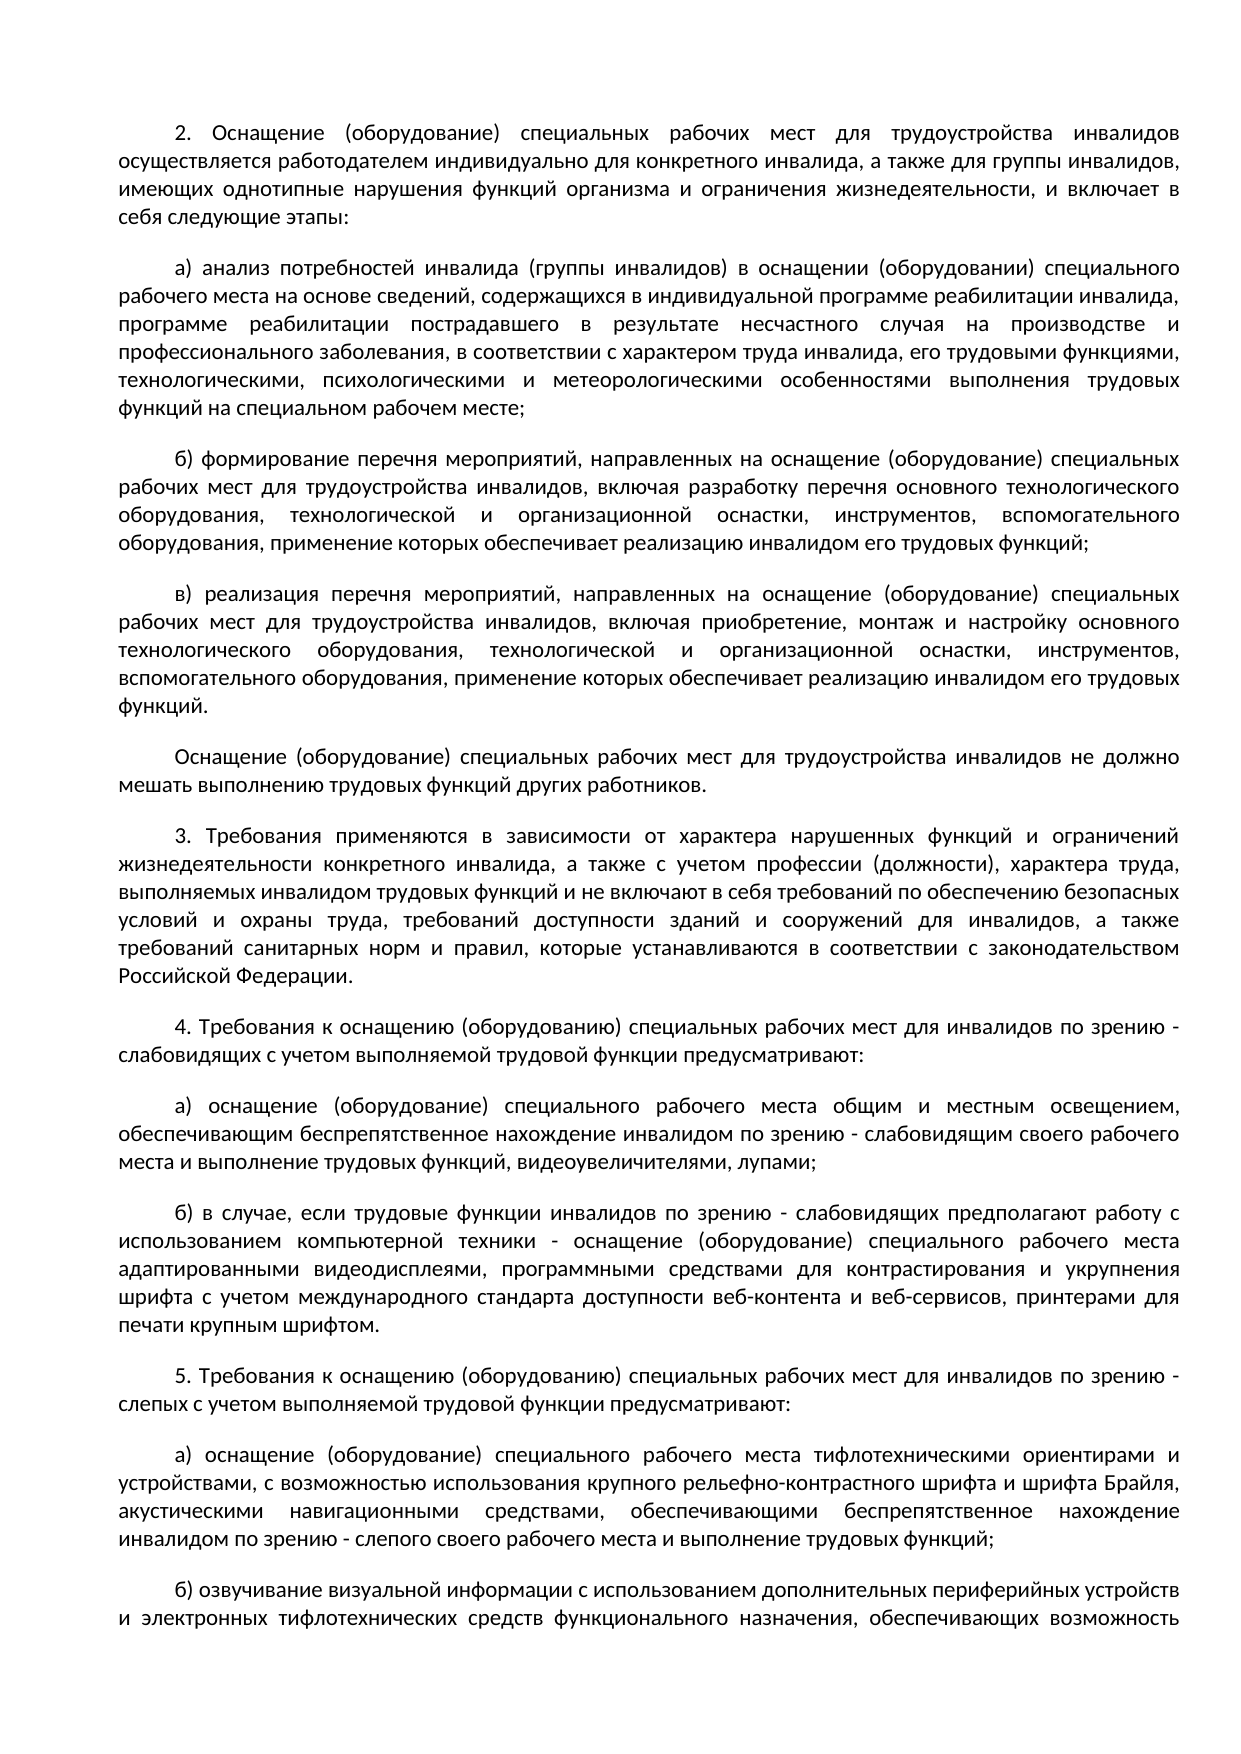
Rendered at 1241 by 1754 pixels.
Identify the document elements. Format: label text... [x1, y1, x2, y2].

text а) оснащение (оборудование) специального рабочего места общим и местным освещением, обеспечивающим беспрепятственное нахождение инвалидом по зрению - слабовидящим своего рабочего места и выполнение трудовых функций, видеоувеличителями, лупами; [118, 1091, 1181, 1175]
text 4. Требования к оснащению (оборудованию) специальных рабочих мест для инвалидов по зрению - слабовидящих с учетом выполняемой трудовой функции предусматривают: [118, 1012, 1181, 1068]
text б) формирование перечня мероприятий, направленных на оснащение (оборудование) специальных рабочих мест для трудоустройства инвалидов, включая разработку перечня основного технологического оборудования, технологической и организационной оснастки, инструментов, вспомогательного оборудования, применение которых обеспечивает реализацию инвалидом его трудовых функций; [118, 444, 1181, 556]
text 2. Оснащение (оборудование) специальных рабочих мест для трудоустройства инвалидов осуществляется работодателем индивидуально для конкретного инвалида, а также для группы инвалидов, имеющих однотипные нарушения функций организма и ограничения жизнедеятельности, и включает в себя следующие этапы: [118, 118, 1181, 230]
text 5. Требования к оснащению (оборудованию) специальных рабочих мест для инвалидов по зрению - слепых с учетом выполняемой трудовой функции предусматривают: [118, 1361, 1181, 1417]
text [118, 1575, 1181, 1631]
text Оснащение (оборудование) специальных рабочих мест для трудоустройства инвалидов не должно мешать выполнению трудовых функций других работников. [118, 742, 1181, 798]
text 3. Требования применяются в зависимости от характера нарушенных функций и ограничений жизнедеятельности конкретного инвалида, а также с учетом профессии (должности), характера труда, выполняемых инвалидом трудовых функций и не включают в себя требований по обеспечению безопасных условий и охраны труда, требований доступности зданий и сооружений для инвалидов, а также требований санитарных норм и правил, которые устанавливаются в соответствии с законодательством Российской Федерации. [118, 821, 1181, 989]
text в) реализация перечня мероприятий, направленных на оснащение (оборудование) специальных рабочих мест для трудоустройства инвалидов, включая приобретение, монтаж и настройку основного технологического оборудования, технологической и организационной оснастки, инструментов, вспомогательного оборудования, применение которых обеспечивает реализацию инвалидом его трудовых функций. [118, 579, 1181, 719]
text а) оснащение (оборудование) специального рабочего места тифлотехническими ориентирами и устройствами, с возможностью использования крупного рельефно-контрастного шрифта и шрифта Брайля, акустическими навигационными средствами, обеспечивающими беспрепятственное нахождение инвалидом по зрению - слепого своего рабочего места и выполнение трудовых функций; [118, 1440, 1181, 1552]
text б) в случае, если трудовые функции инвалидов по зрению - слабовидящих предполагают работу с использованием компьютерной техники - оснащение (оборудование) специального рабочего места адаптированными видеодисплеями, программными средствами для контрастирования и укрупнения шрифта с учетом международного стандарта доступности веб-контента и веб-сервисов, принтерами для печати крупным шрифтом. [118, 1198, 1181, 1338]
text а) анализ потребностей инвалида (группы инвалидов) в оснащении (оборудовании) специального рабочего места на основе сведений, содержащихся в индивидуальной программе реабилитации инвалида, программе реабилитации пострадавшего в результате несчастного случая на производстве и профессионального заболевания, в соответствии с характером труда инвалида, его трудовыми функциями, технологическими, психологическими и метеорологическими особенностями выполнения трудовых функций на специальном рабочем месте; [118, 253, 1181, 421]
